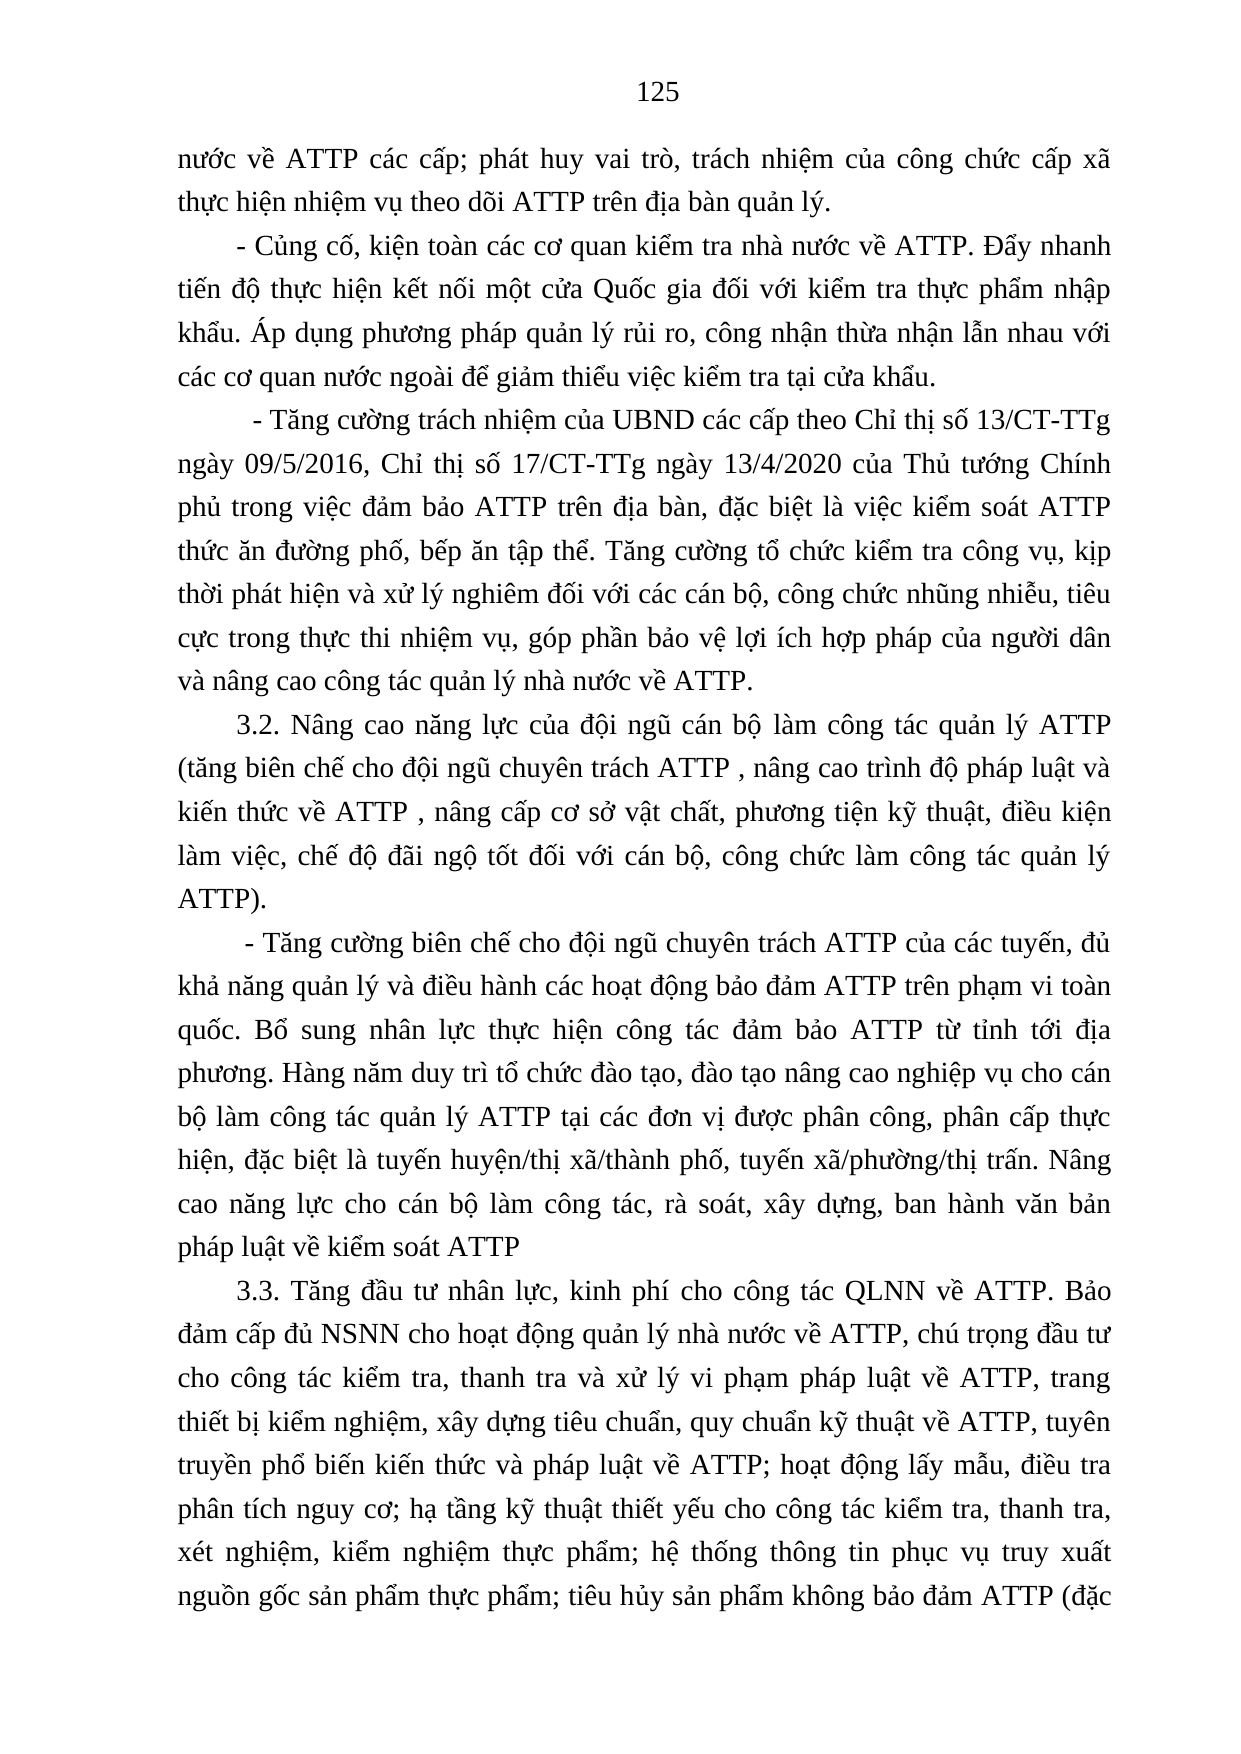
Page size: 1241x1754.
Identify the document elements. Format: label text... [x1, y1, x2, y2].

text 3.2. Nâng cao năng lực của đội ngũ cán bộ làm công tác quản lý ATTP (tăng biên chế cho đội ngũ chuyên trách ATTP , nâng cao trình độ pháp luật và kiến thức về ATTP , nâng cấp cơ sở vật chất, phương tiện kỹ thuật, điều kiện làm việc, chế độ đãi ngộ tốt đối với cán bộ, công chức làm công tác quản lý ATTP). [177, 707, 1112, 915]
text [177, 141, 1112, 218]
text - Tăng cường trách nhiệm của UBND các cấp theo Chỉ thị số 13/CT-TTg ngày 09/5/2016, Chỉ thị số 17/CT-TTg ngày 13/4/2020 của Thủ tướng Chính phủ trong việc đảm bảo ATTP trên địa bàn, đặc biệt là việc kiểm soát ATTP thức ăn đường phố, bếp ăn tập thể. Tăng cường tổ chức kiểm tra công vụ, kịp thời phát hiện và xử lý nghiêm đối với các cán bộ, công chức nhũng nhiễu, tiêu cực trong thực thi nhiệm vụ, góp phần bảo vệ lợi ích hợp pháp của người dân và nâng cao công tác quản lý nhà nước về ATTP. [177, 402, 1112, 697]
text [177, 1273, 1112, 1611]
text - Tăng cường biên chế cho đội ngũ chuyên trách ATTP của các tuyến, đủ khả năng quản lý và điều hành các hoạt động bảo đảm ATTP trên phạm vi toàn quốc. Bổ sung nhân lực thực hiện công tác đảm bảo ATTP từ tỉnh tới địa phương. Hàng năm duy trì tổ chức đào tạo, đào tạo nâng cao nghiệp vụ cho cán bộ làm công tác quản lý ATTP tại các đơn vị được phân công, phân cấp thực hiện, đặc biệt là tuyến huyện/thị xã/thành phố, tuyến xã/phường/thị trấn. Nâng cao năng lực cho cán bộ làm công tác, rà soát, xây dựng, ban hành văn bản pháp luật về kiểm soát ATTP [177, 925, 1112, 1263]
text - Củng cố, kiện toàn các cơ quan kiểm tra nhà nước về ATTP. Đẩy nhanh tiến độ thực hiện kết nối một cửa Quốc gia đối với kiểm tra thực phẩm nhập khẩu. Áp dụng phương pháp quản lý rủi ro, công nhận thừa nhận lẫn nhau với các cơ quan nước ngoài để giảm thiểu việc kiểm tra tại cửa khẩu. [177, 228, 1112, 392]
